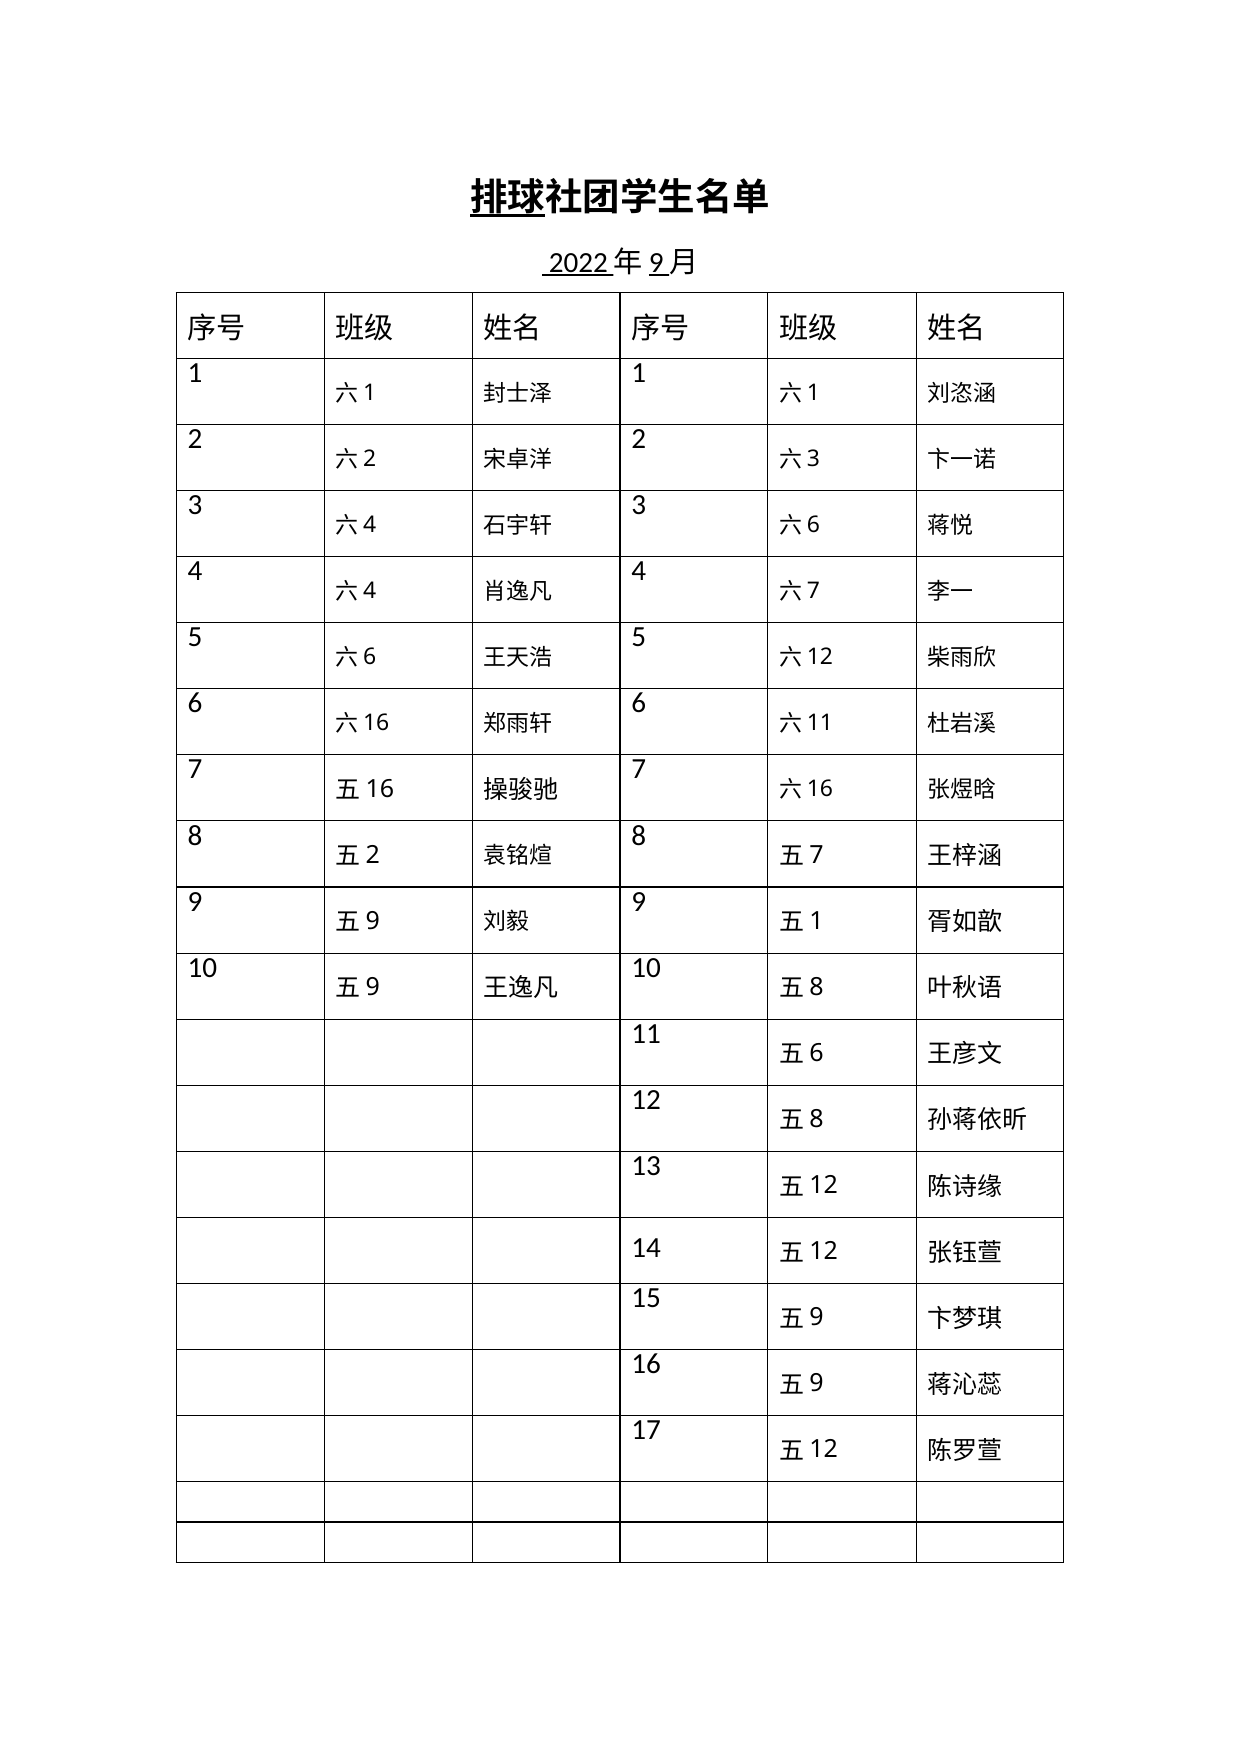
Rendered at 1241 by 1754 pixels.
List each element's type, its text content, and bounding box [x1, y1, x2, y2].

table_cell 六12 [768, 623, 916, 688]
table_cell 柴雨欣 [917, 623, 1063, 688]
table_cell 五9 [768, 1350, 916, 1415]
table_cell [768, 1482, 916, 1521]
table_cell 胥如歆 [917, 888, 1063, 952]
table_cell [325, 1284, 472, 1349]
table_cell 五12 [768, 1416, 916, 1481]
table_cell 袁铭煊 [473, 821, 619, 886]
table_cell 五12 [768, 1218, 916, 1283]
table_cell 六16 [768, 755, 916, 820]
table_cell [177, 1350, 324, 1415]
table_cell [473, 1020, 619, 1084]
table_cell [768, 1523, 916, 1562]
table_cell 王天浩 [473, 623, 619, 688]
table_cell [325, 1416, 472, 1481]
table_cell 五7 [768, 821, 916, 886]
table_cell 卞一诺 [917, 425, 1063, 490]
table_header 姓名 [917, 293, 1063, 358]
table_cell 10 [177, 954, 324, 1018]
table_cell [621, 1482, 767, 1521]
table_cell [177, 1020, 324, 1084]
table_cell 五8 [768, 1086, 916, 1151]
table_cell [473, 1523, 619, 1562]
table_cell 六4 [325, 491, 472, 556]
table_cell 孙蒋依昕 [917, 1086, 1063, 1151]
table_cell 张煜晗 [917, 755, 1063, 820]
table_cell 操骏驰 [473, 755, 619, 820]
table_cell 1 [621, 359, 767, 424]
table_cell 肖逸凡 [473, 557, 619, 622]
table_cell 叶秋语 [917, 954, 1063, 1018]
table_header 姓名 [473, 293, 619, 358]
table_cell 六11 [768, 689, 916, 754]
table_cell [177, 1152, 324, 1217]
table_cell 17 [621, 1416, 767, 1481]
table_cell 12 [621, 1086, 767, 1151]
table_cell 2 [621, 425, 767, 490]
table_cell 刘毅 [473, 888, 619, 952]
table_cell 8 [621, 821, 767, 886]
table_cell [473, 1086, 619, 1151]
table_cell 7 [177, 755, 324, 820]
table_cell 封士泽 [473, 359, 619, 424]
table_cell 五2 [325, 821, 472, 886]
table_cell 六6 [325, 623, 472, 688]
table_cell 蒋沁蕊 [917, 1350, 1063, 1415]
table_cell 4 [177, 557, 324, 622]
table_cell 五12 [768, 1152, 916, 1217]
table_cell 16 [621, 1350, 767, 1415]
table_cell 六1 [325, 359, 472, 424]
table_cell [325, 1218, 472, 1283]
table_cell [917, 1482, 1063, 1521]
table_cell 五8 [768, 954, 916, 1018]
text 2022年9月 [187, 227, 1053, 292]
table_header 序号 [621, 293, 767, 358]
table_cell [473, 1152, 619, 1217]
table_cell 1 [177, 359, 324, 424]
table_cell 张钰萱 [917, 1218, 1063, 1283]
table_cell 王逸凡 [473, 954, 619, 1018]
table_cell 六16 [325, 689, 472, 754]
table_cell 五9 [768, 1284, 916, 1349]
table_cell [177, 1482, 324, 1521]
table_cell [177, 1284, 324, 1349]
table_cell 五16 [325, 755, 472, 820]
table_cell 3 [177, 491, 324, 556]
table_cell [325, 1020, 472, 1084]
table_cell 4 [621, 557, 767, 622]
table_cell 13 [621, 1152, 767, 1217]
table_header 序号 [177, 293, 324, 358]
table_cell 2 [177, 425, 324, 490]
table_cell [621, 1523, 767, 1562]
table_cell 陈诗缘 [917, 1152, 1063, 1217]
table_cell 卞梦琪 [917, 1284, 1063, 1349]
table_cell [325, 1152, 472, 1217]
table_cell 石宇轩 [473, 491, 619, 556]
table_cell 王梓涵 [917, 821, 1063, 886]
table_cell 五6 [768, 1020, 916, 1084]
table_cell 15 [621, 1284, 767, 1349]
table_cell 11 [621, 1020, 767, 1084]
table_cell 5 [177, 623, 324, 688]
table_cell 五9 [325, 888, 472, 952]
table_cell 蒋悦 [917, 491, 1063, 556]
table_cell 3 [621, 491, 767, 556]
table_header 班级 [768, 293, 916, 358]
table_cell 7 [621, 755, 767, 820]
table_cell [325, 1523, 472, 1562]
table_cell [177, 1523, 324, 1562]
table_cell 9 [621, 888, 767, 952]
table_cell 六6 [768, 491, 916, 556]
table_cell [473, 1218, 619, 1283]
table_cell 刘恣涵 [917, 359, 1063, 424]
table_cell 五9 [325, 954, 472, 1018]
table_cell [473, 1482, 619, 1521]
table_cell [177, 1218, 324, 1283]
table_cell 陈罗萱 [917, 1416, 1063, 1481]
table_cell [473, 1350, 619, 1415]
table_cell 6 [621, 689, 767, 754]
table_cell [177, 1086, 324, 1151]
table_cell 6 [177, 689, 324, 754]
table_cell 14 [621, 1218, 767, 1283]
table_cell 六3 [768, 425, 916, 490]
table_cell 六2 [325, 425, 472, 490]
table_cell 10 [621, 954, 767, 1018]
table_cell 六7 [768, 557, 916, 622]
table_cell [917, 1523, 1063, 1562]
table_cell [325, 1086, 472, 1151]
table_cell [325, 1482, 472, 1521]
table_cell 六4 [325, 557, 472, 622]
table_cell 王彦文 [917, 1020, 1063, 1084]
table_cell 郑雨轩 [473, 689, 619, 754]
table_cell 8 [177, 821, 324, 886]
table_cell [473, 1416, 619, 1481]
table_cell 六1 [768, 359, 916, 424]
table_cell 五1 [768, 888, 916, 952]
table_cell 5 [621, 623, 767, 688]
table_cell [473, 1284, 619, 1349]
table_cell 9 [177, 888, 324, 952]
table_header 班级 [325, 293, 472, 358]
table_cell [325, 1350, 472, 1415]
text 排球社团学生名单 [187, 162, 1053, 227]
table_cell 李一 [917, 557, 1063, 622]
table_cell 杜岩溪 [917, 689, 1063, 754]
table_cell [177, 1416, 324, 1481]
table_cell 宋卓洋 [473, 425, 619, 490]
